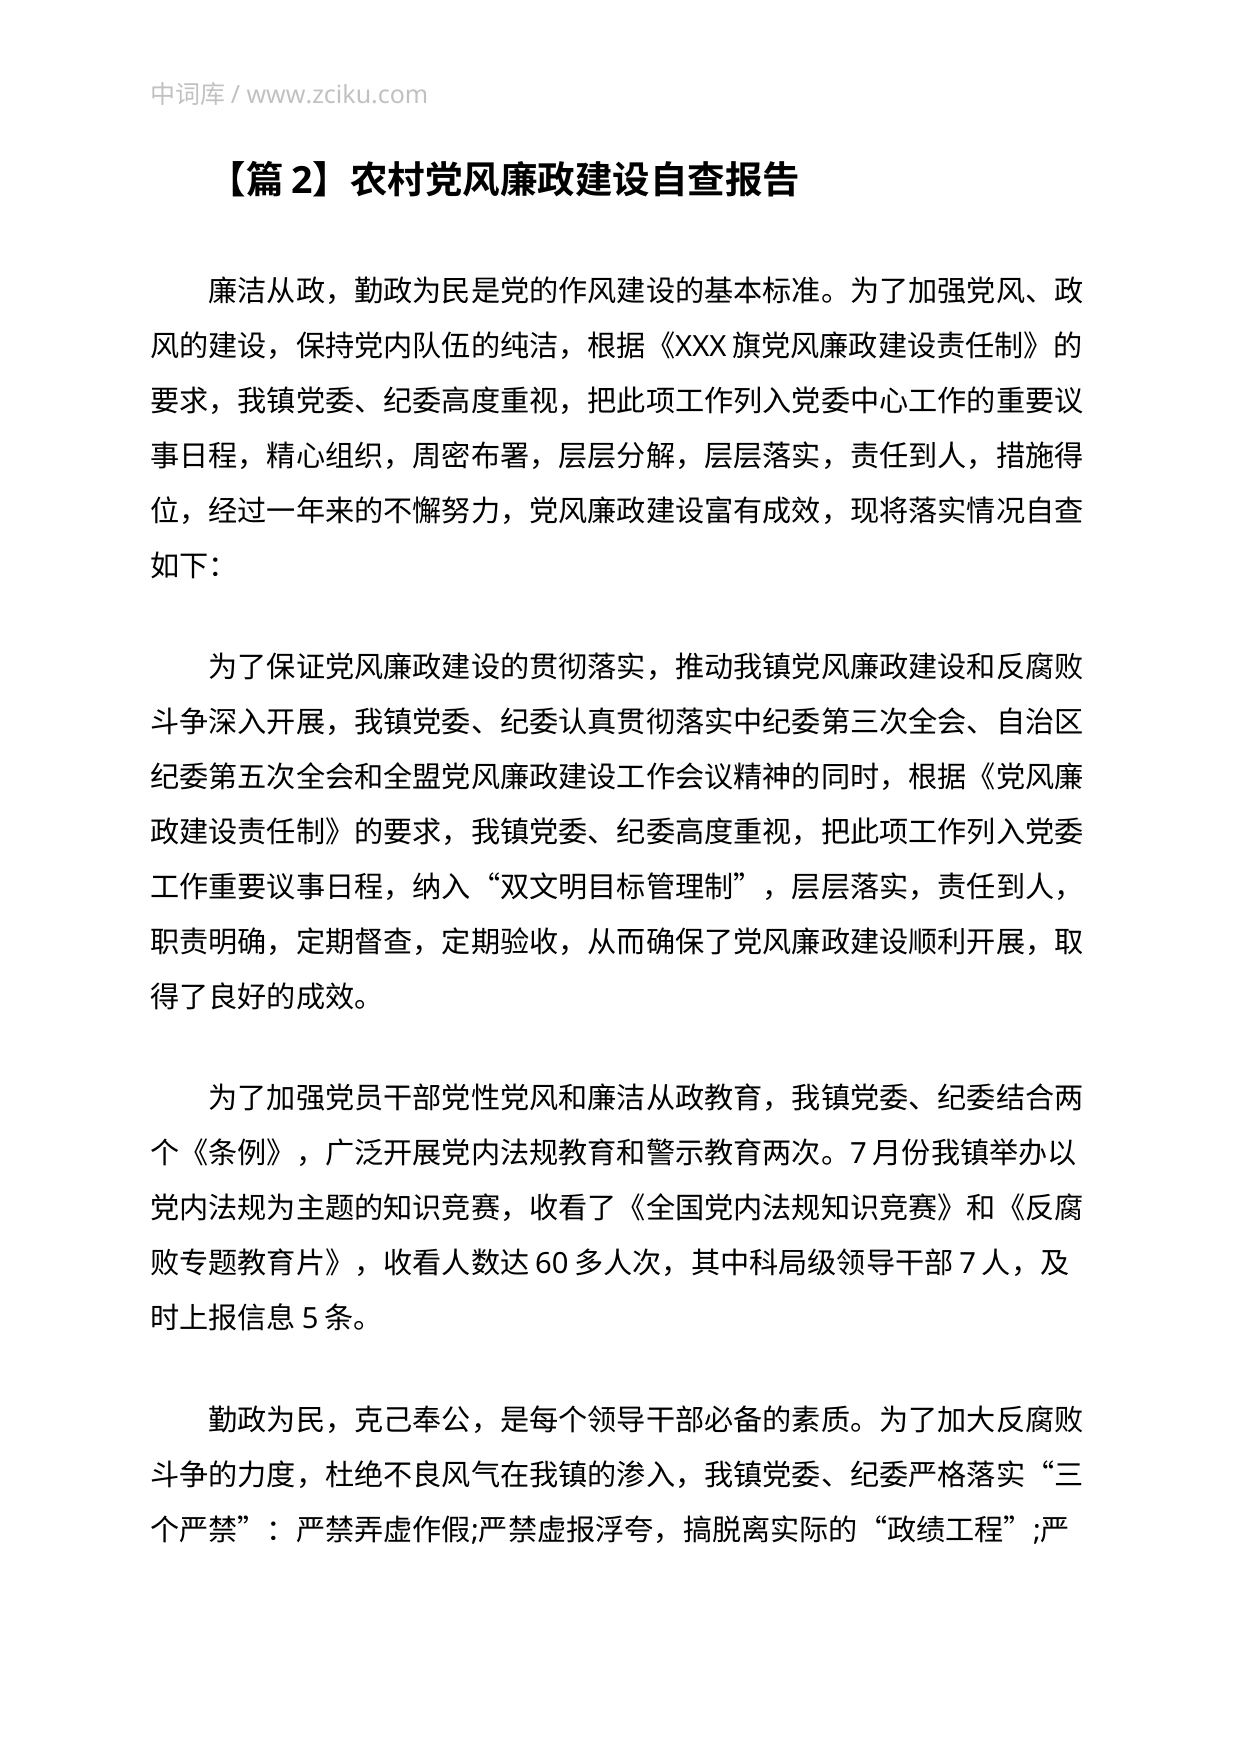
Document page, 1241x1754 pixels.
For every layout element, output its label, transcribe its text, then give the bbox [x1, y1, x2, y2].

text 为了加强党员干部党性党风和廉洁从政教育，我镇党委、纪委结合两个《条例》，广泛开展党内法规教育和警示教育两次。7月份我镇举办以党内法规为主题的知识竞赛，收看了《全国党内法规知识竞赛》和《反腐败专题教育片》，收看人数达60多人次，其中科局级领导干部7人，及时上报信息5条。 [150, 1075, 1090, 1337]
text 【篇2】农村党风廉政建设自查报告 [150, 150, 1090, 204]
text 为了保证党风廉政建设的贯彻落实，推动我镇党风廉政建设和反腐败斗争深入开展，我镇党委、纪委认真贯彻落实中纪委第三次全会、自治区纪委第五次全会和全盟党风廉政建设工作会议精神的同时，根据《党风廉政建设责任制》的要求，我镇党委、纪委高度重视，把此项工作列入党委工作重要议事日程，纳入“双文明目标管理制”，层层落实，责任到人，职责明确，定期督查，定期验收，从而确保了党风廉政建设顺利开展，取得了良好的成效。 [150, 644, 1090, 1016]
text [150, 1397, 1090, 1549]
text 廉洁从政，勤政为民是党的作风建设的基本标准。为了加强党风、政风的建设，保持党内队伍的纯洁，根据《XXX旗党风廉政建设责任制》的要求，我镇党委、纪委高度重视，把此项工作列入党委中心工作的重要议事日程，精心组织，周密布署，层层分解，层层落实，责任到人，措施得位，经过一年来的不懈努力，党风廉政建设富有成效，现将落实情况自查如下： [150, 268, 1090, 584]
